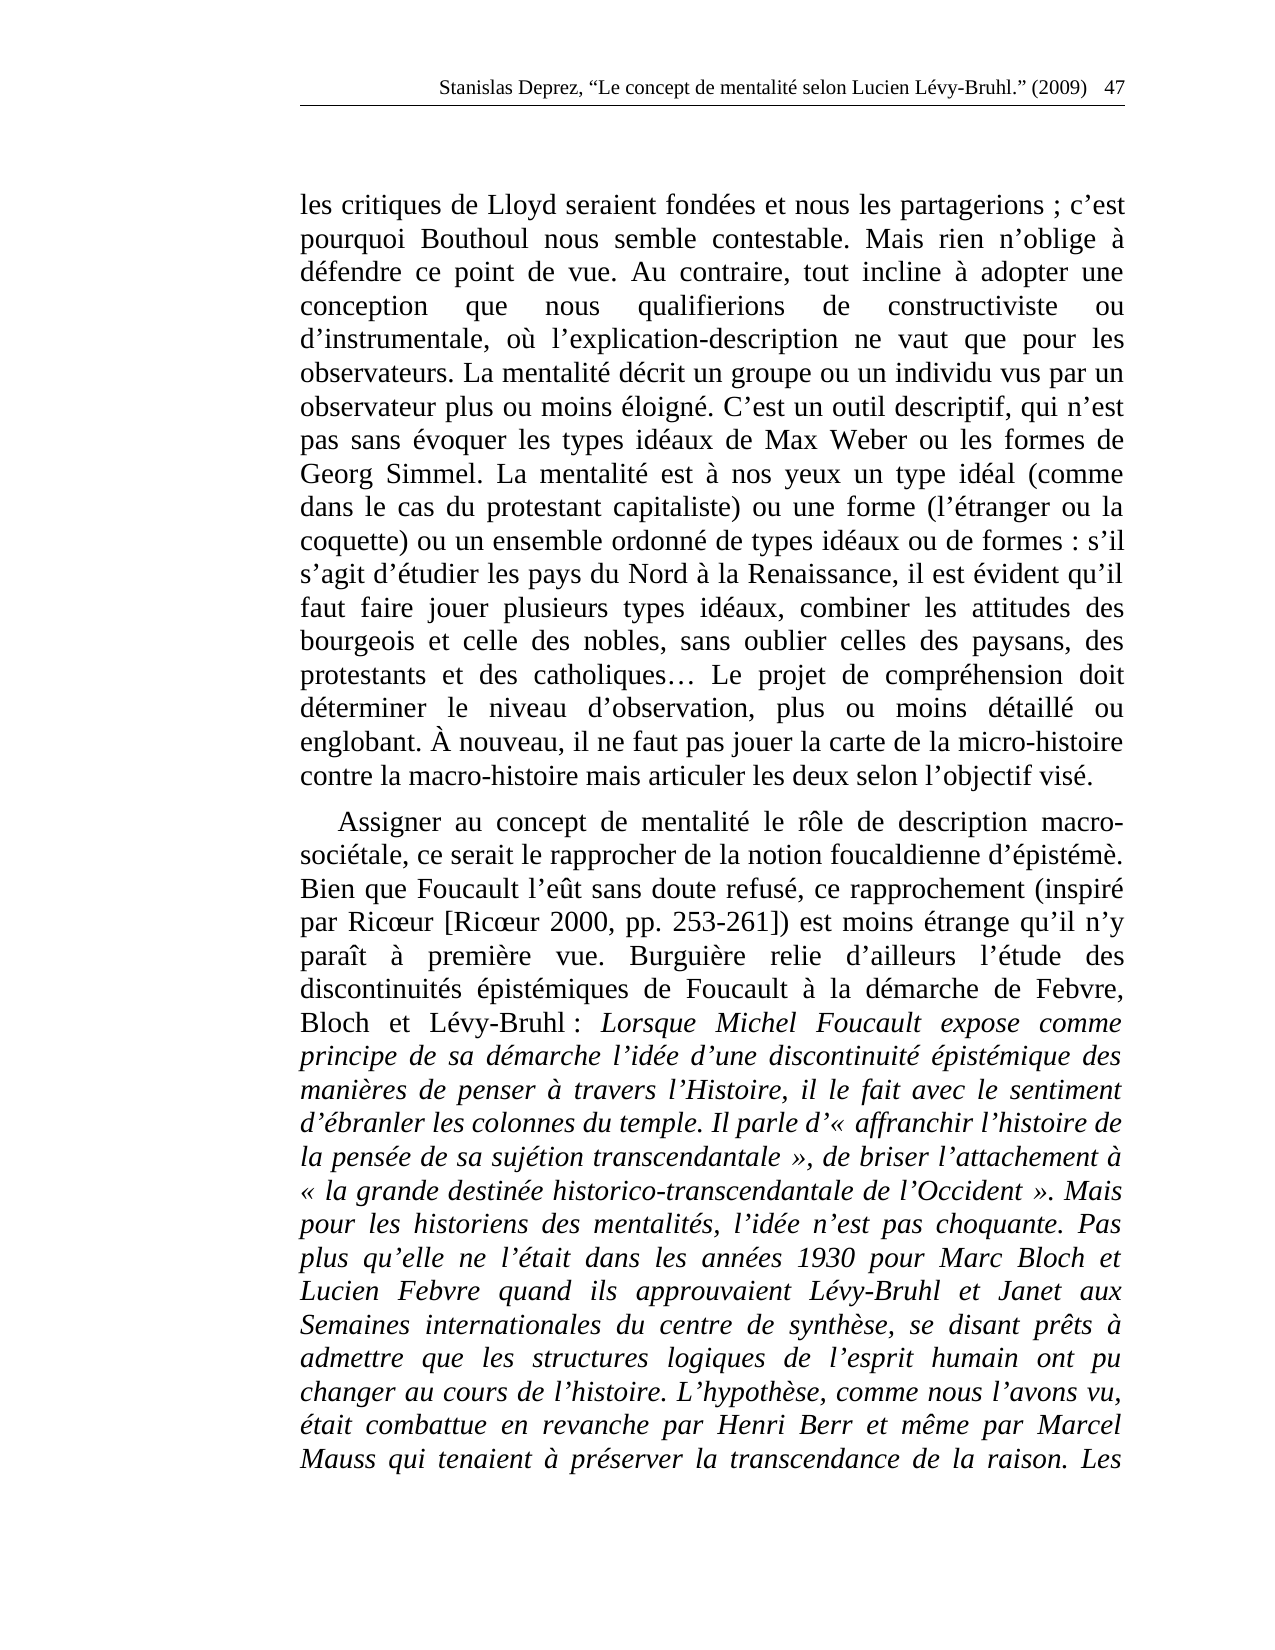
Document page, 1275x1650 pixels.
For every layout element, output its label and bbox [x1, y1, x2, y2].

text [300, 804, 1125, 1474]
text [300, 187, 1125, 791]
